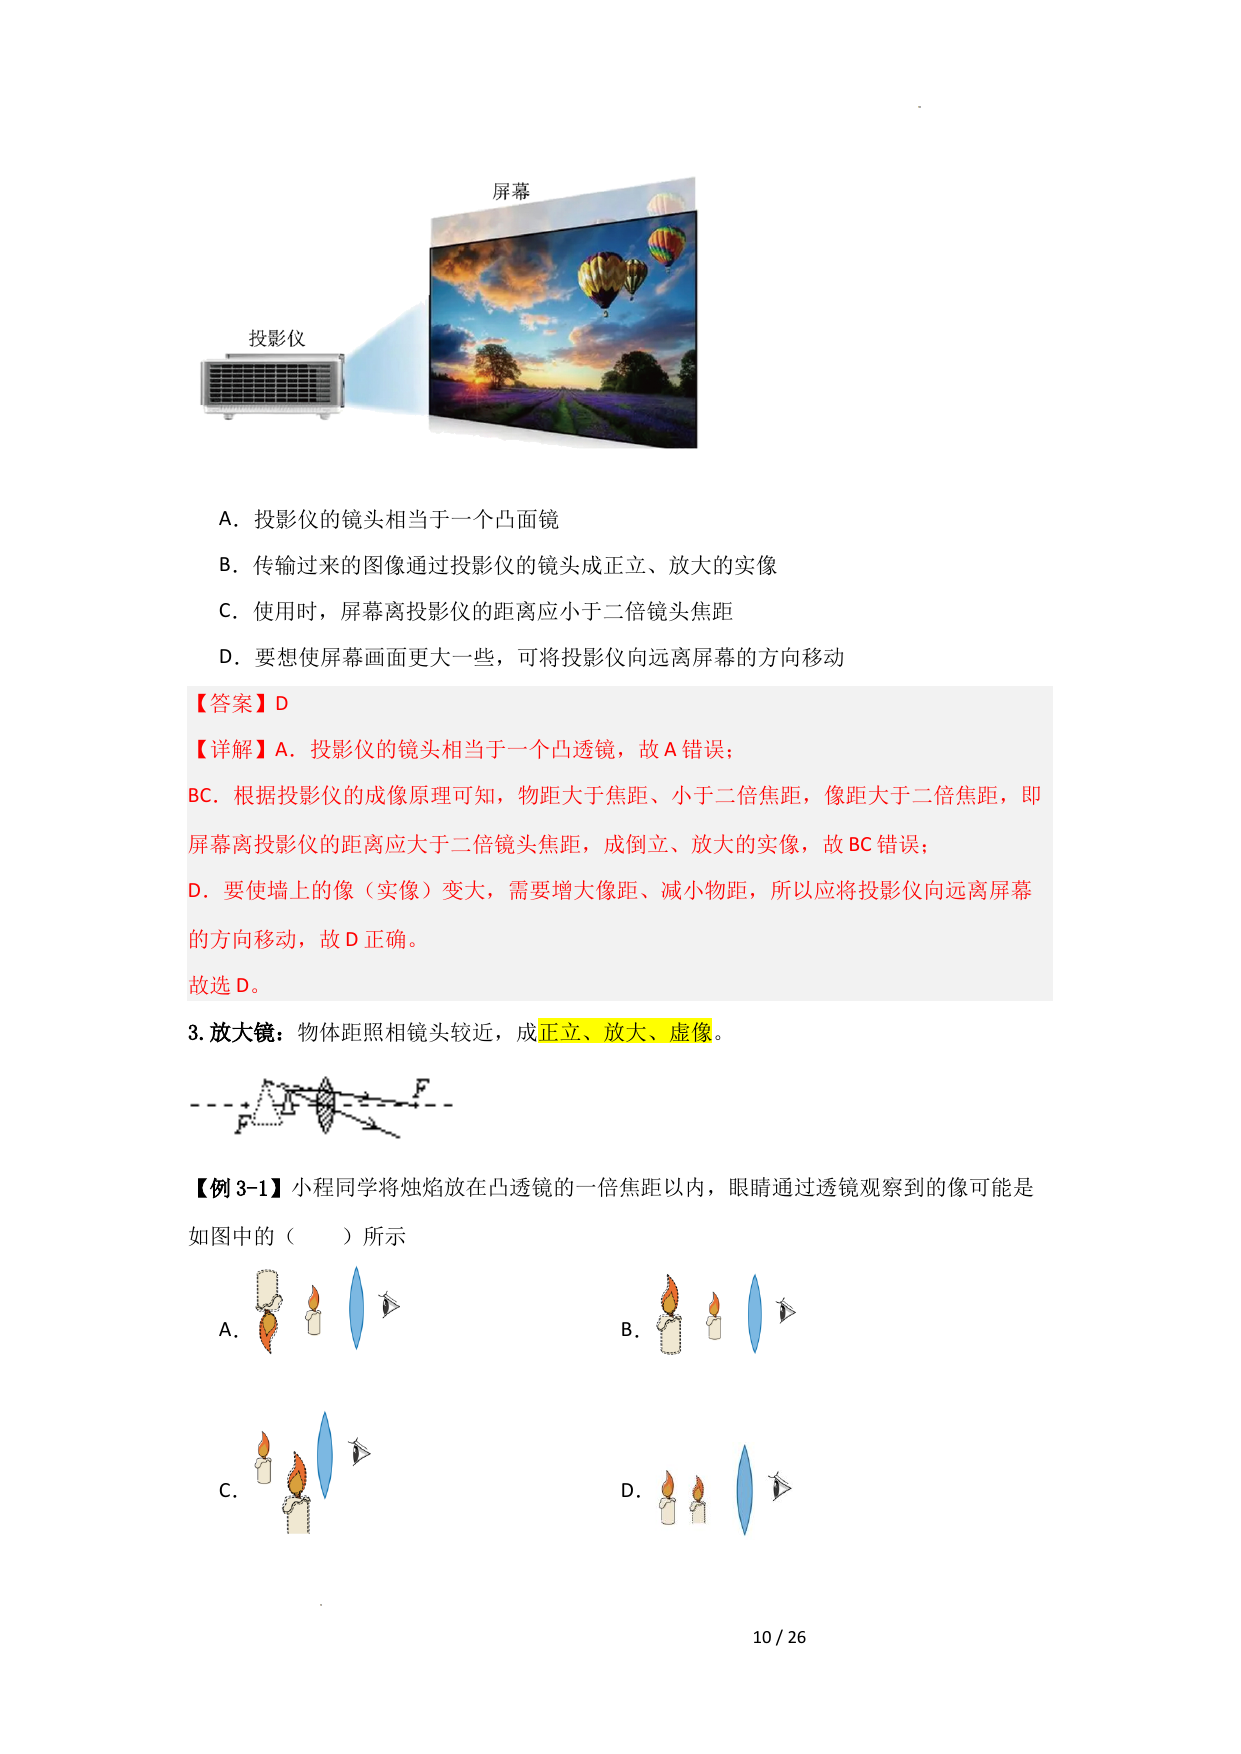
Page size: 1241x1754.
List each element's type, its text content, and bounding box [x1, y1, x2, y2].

picture [253, 1263, 402, 1356]
text 【答案】D [187, 686, 1053, 718]
text A．投影仪的镜头相当于一个凸面镜 [219, 501, 1053, 534]
text B．传输过来的图像通过投影仪的镜头成正立、放大的实像 [219, 547, 1053, 580]
list 3.放大镜：物体距照相镜头较近，成正立、放大、虚像。 [187, 1014, 1053, 1047]
text 【例3-1】小程同学将烛焰放在凸透镜的一倍焦距以内，眼睛通过透镜观察到的像可能是如图中的（ ）所示 [187, 1170, 1053, 1251]
picture [655, 1442, 794, 1540]
text D．要想使屏幕画面更大一些，可将投影仪向远离屏幕的方向移动 [219, 640, 1053, 672]
text D．要使墙上的像（实像）变大，需要增大像距、减小物距，所以应将投影仪向远离屏幕的方向移动，故D正确。 [187, 873, 1053, 954]
text C．使用时，屏幕离投影仪的距离应小于二倍镜头焦距 [219, 594, 1053, 626]
text BC．根据投影仪的成像原理可知，物距大于焦距、小于二倍焦距，像距大于二倍焦距，即屏幕离投影仪的距离应大于二倍镜头焦距，成倒立、放大的实像，故BC错误； [187, 778, 1053, 859]
picture [252, 1408, 373, 1540]
text C． D． [219, 1408, 1053, 1571]
picture [654, 1271, 798, 1356]
text A． B． [219, 1264, 1053, 1394]
picture [187, 162, 707, 450]
picture [187, 1073, 455, 1143]
text 【详解】A．投影仪的镜头相当于一个凸透镜，故A错误； [187, 732, 1053, 764]
text 故选D。 [187, 968, 1053, 1001]
